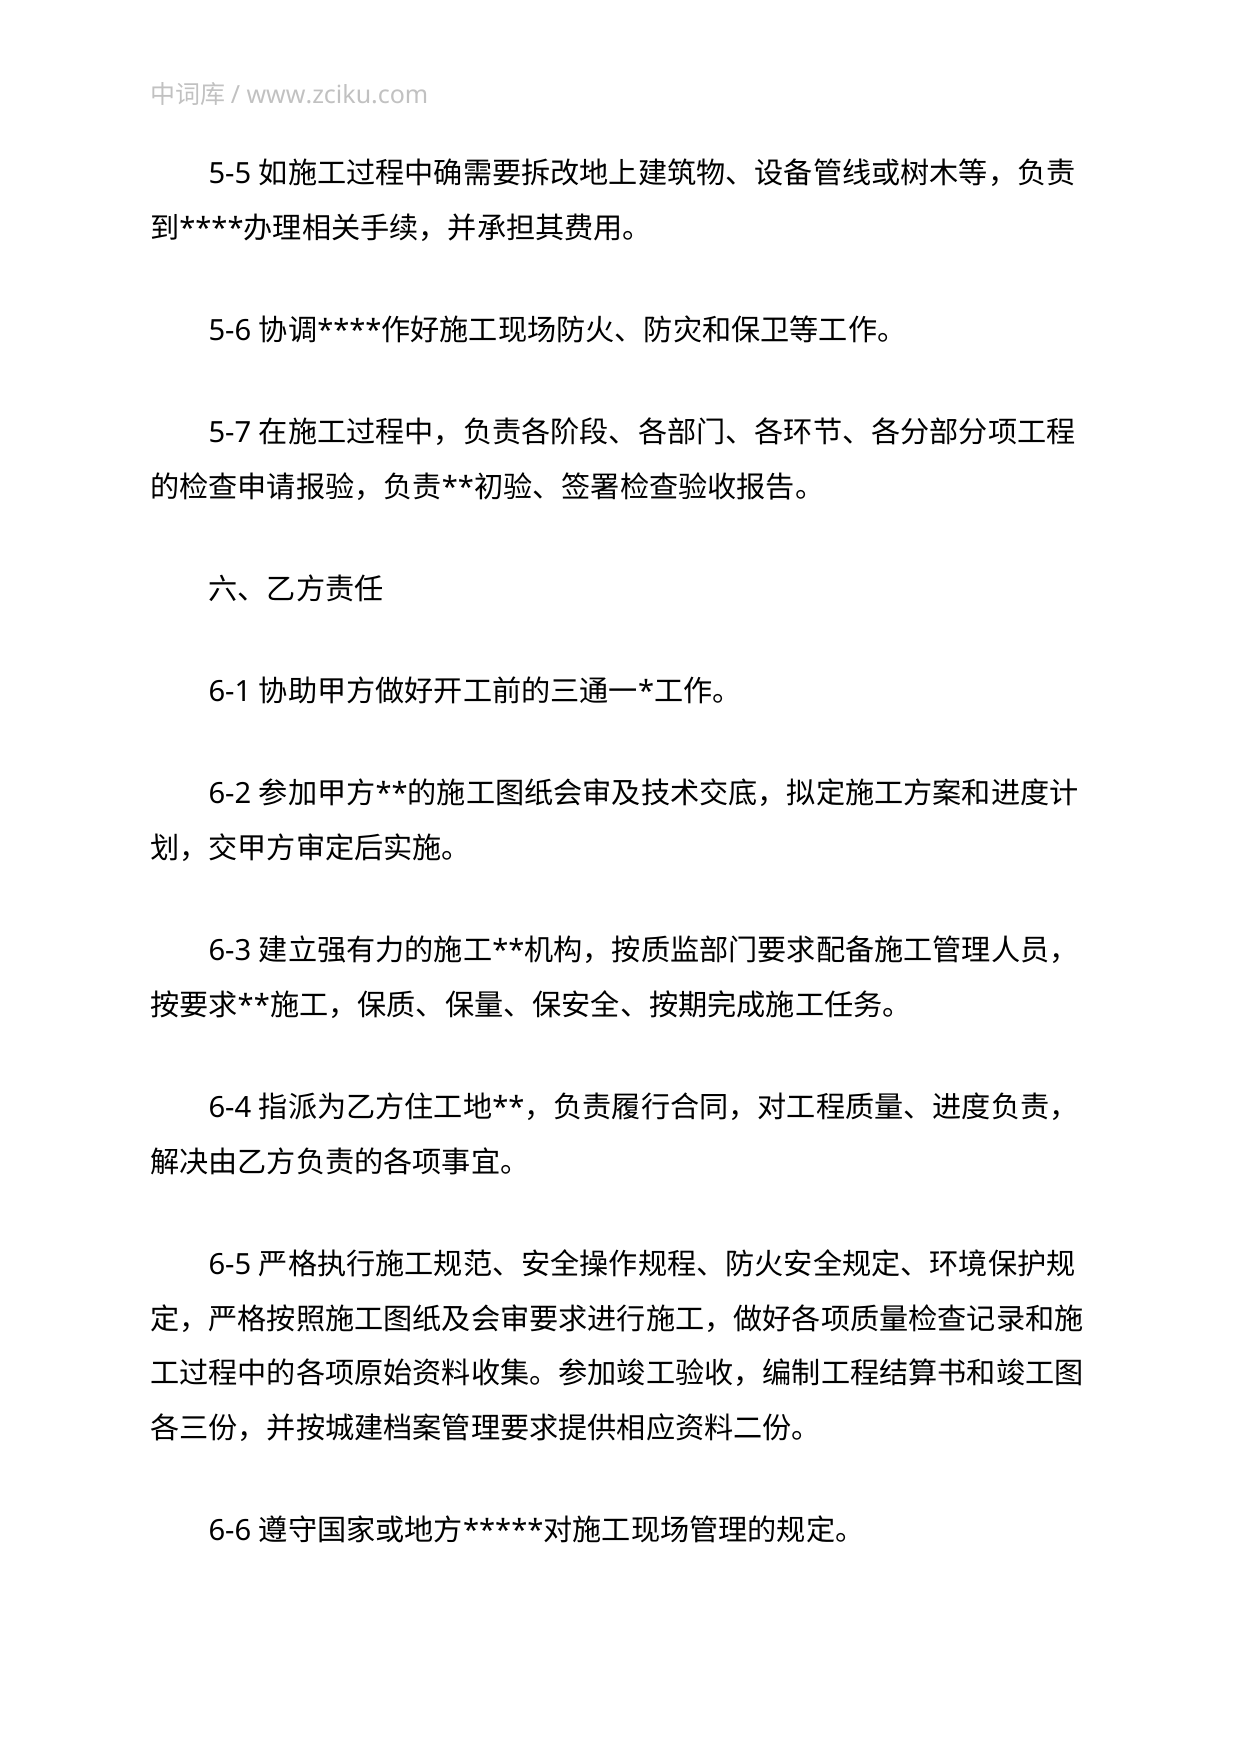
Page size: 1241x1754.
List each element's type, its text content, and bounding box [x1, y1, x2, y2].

text 六、乙方责任 [150, 566, 1090, 608]
text 6-5 严格执行施工规范、安全操作规程、防火安全规定、环境保护规定，严格按照施工图纸及会审要求进行施工，做好各项质量检查记录和施工过程中的各项原始资料收集。参加竣工验收，编制工程结算书和竣工图各三份，并按城建档案管理要求提供相应资料二份。 [150, 1240, 1090, 1447]
text 6-1 协助甲方做好开工前的三通一*工作。 [150, 668, 1090, 710]
text 6-3 建立强有力的施工**机构，按质监部门要求配备施工管理人员，按要求**施工，保质、保量、保安全、按期完成施工任务。 [150, 926, 1090, 1024]
text 5-7 在施工过程中，负责各阶段、各部门、各环节、各分部分项工程的检查申请报验，负责**初验、签署检查验收报告。 [150, 409, 1090, 506]
text 5-5 如施工过程中确需要拆改地上建筑物、设备管线或树木等，负责到****办理相关手续，并承担其费用。 [150, 150, 1090, 247]
text 6-4 指派为乙方住工地**，负责履行合同，对工程质量、进度负责，解决由乙方负责的各项事宜。 [150, 1083, 1090, 1181]
text 6-6 遵守国家或地方*****对施工现场管理的规定。 [150, 1507, 1090, 1549]
text 5-6 协调****作好施工现场防火、防灾和保卫等工作。 [150, 307, 1090, 349]
text 6-2 参加甲方**的施工图纸会审及技术交底，拟定施工方案和进度计划，交甲方审定后实施。 [150, 770, 1090, 867]
